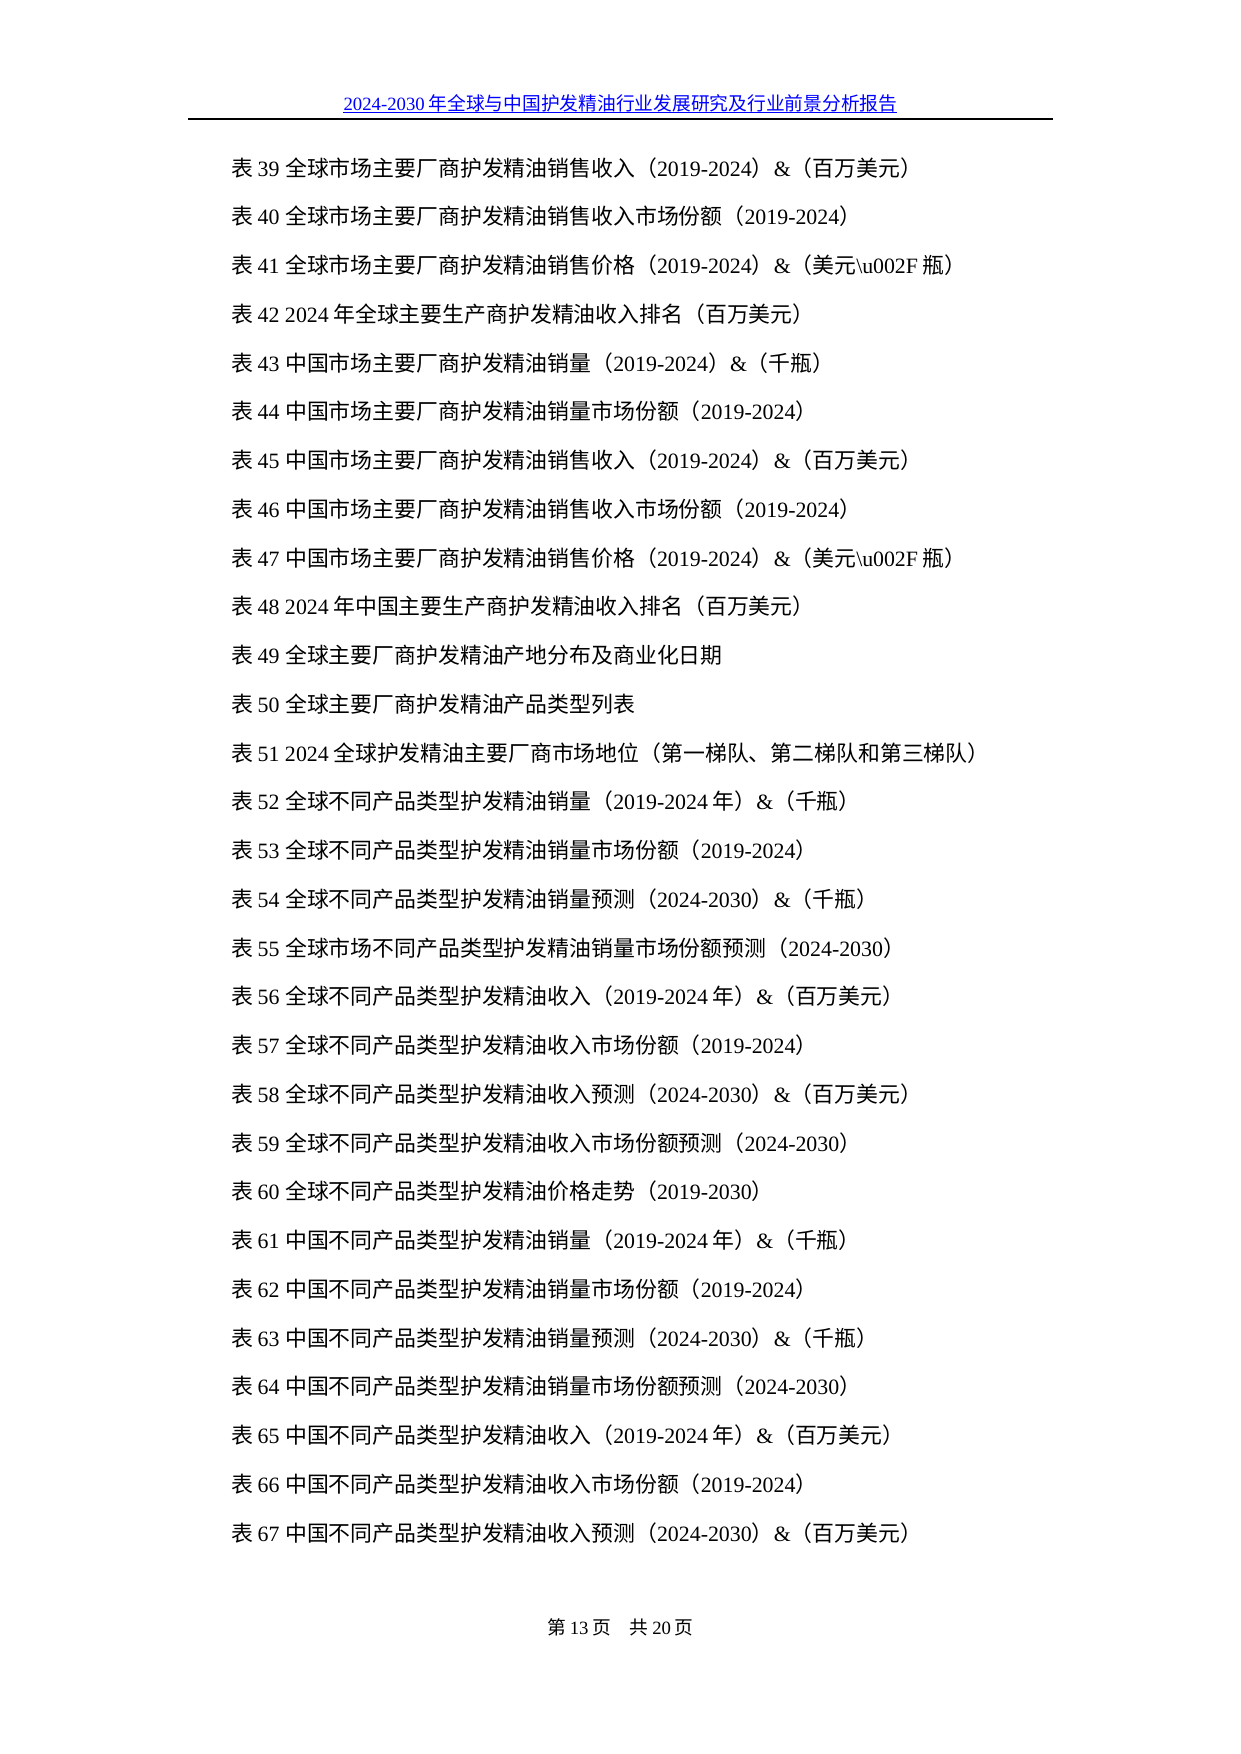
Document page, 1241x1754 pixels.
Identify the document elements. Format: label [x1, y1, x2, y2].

text [187, 150, 1053, 1548]
